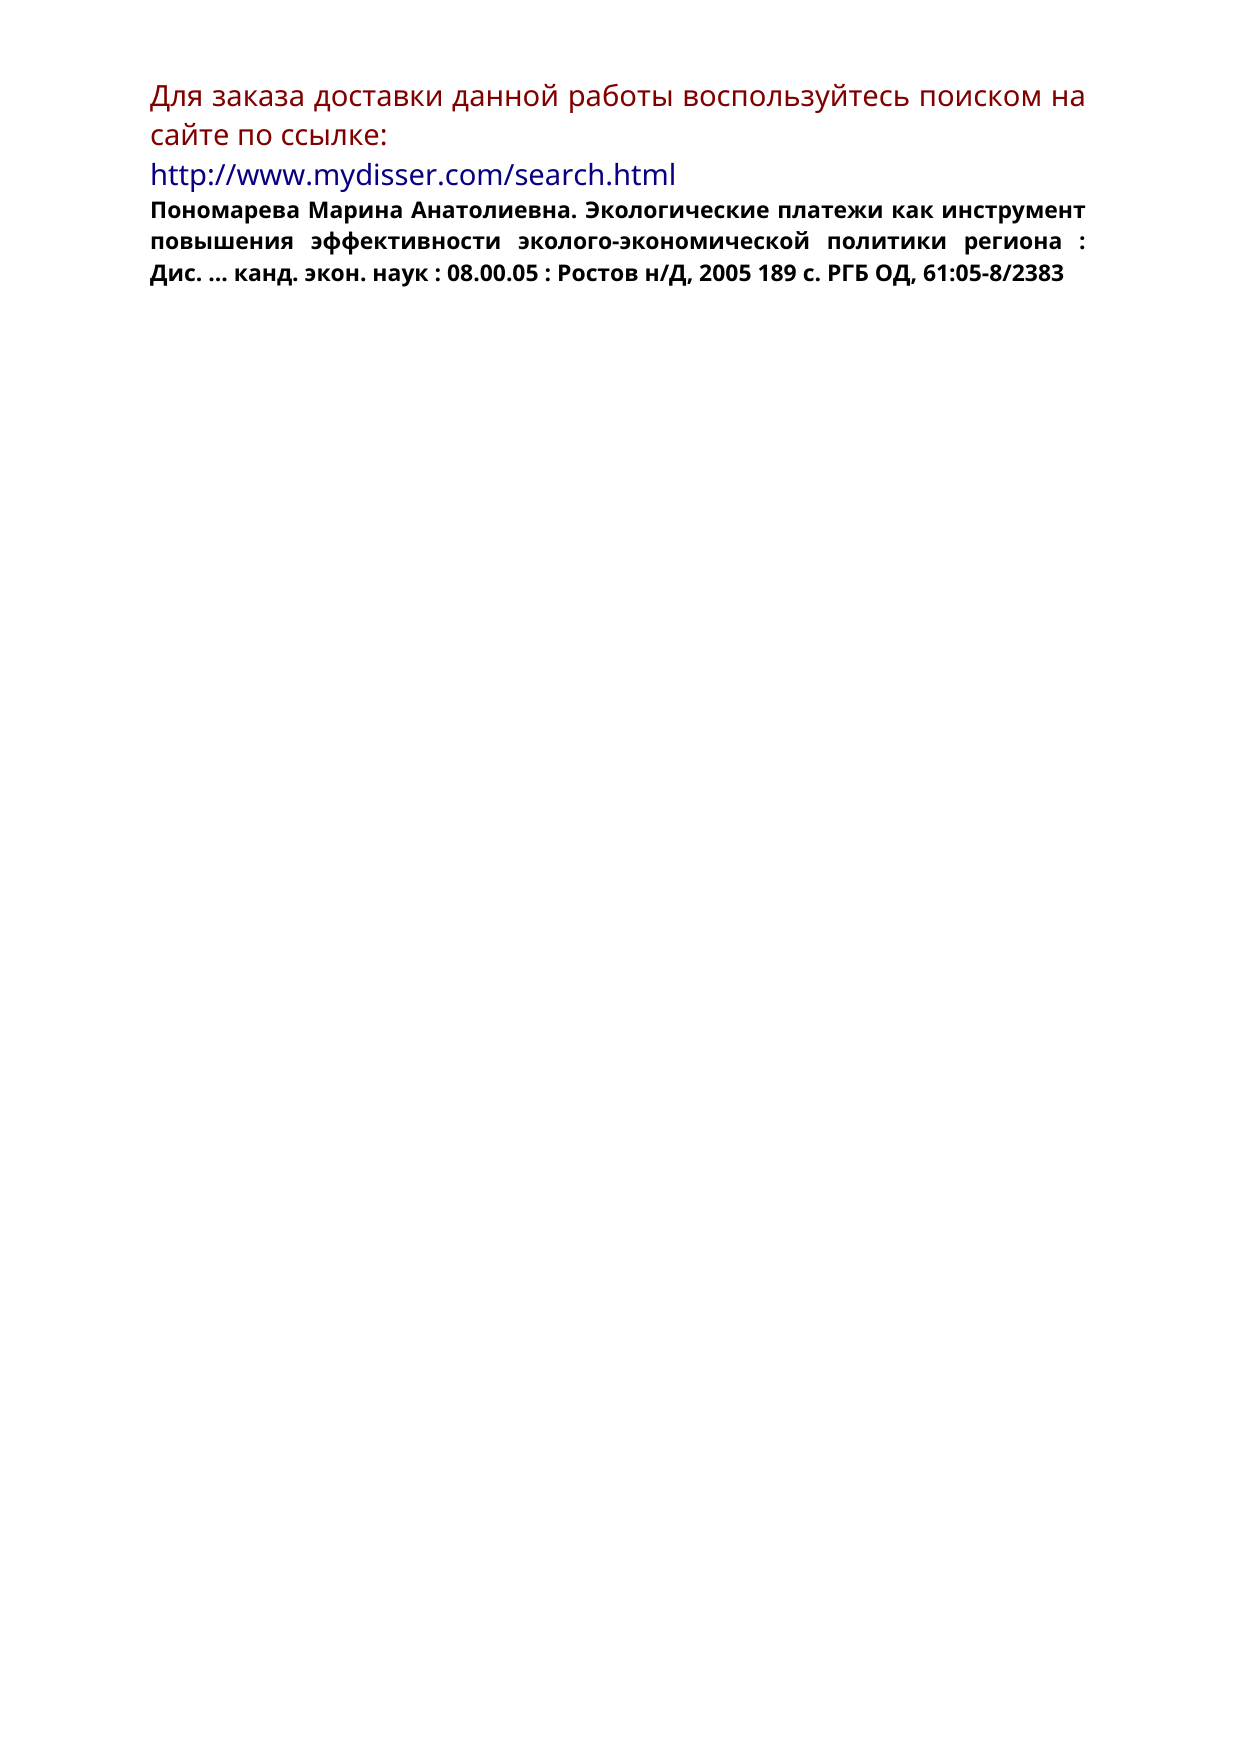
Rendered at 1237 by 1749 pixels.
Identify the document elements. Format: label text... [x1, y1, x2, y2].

text Пономарева Марина Анатолиевна. Экологические платежи как инструмент повышения эффективности эколого-экономической политики региона : Дис. ... канд. экон. наук : 08.00.05 : Ростов н/Д, 2005 189 c. РГБ ОД, 61:05-8/2383 [150, 194, 1086, 288]
